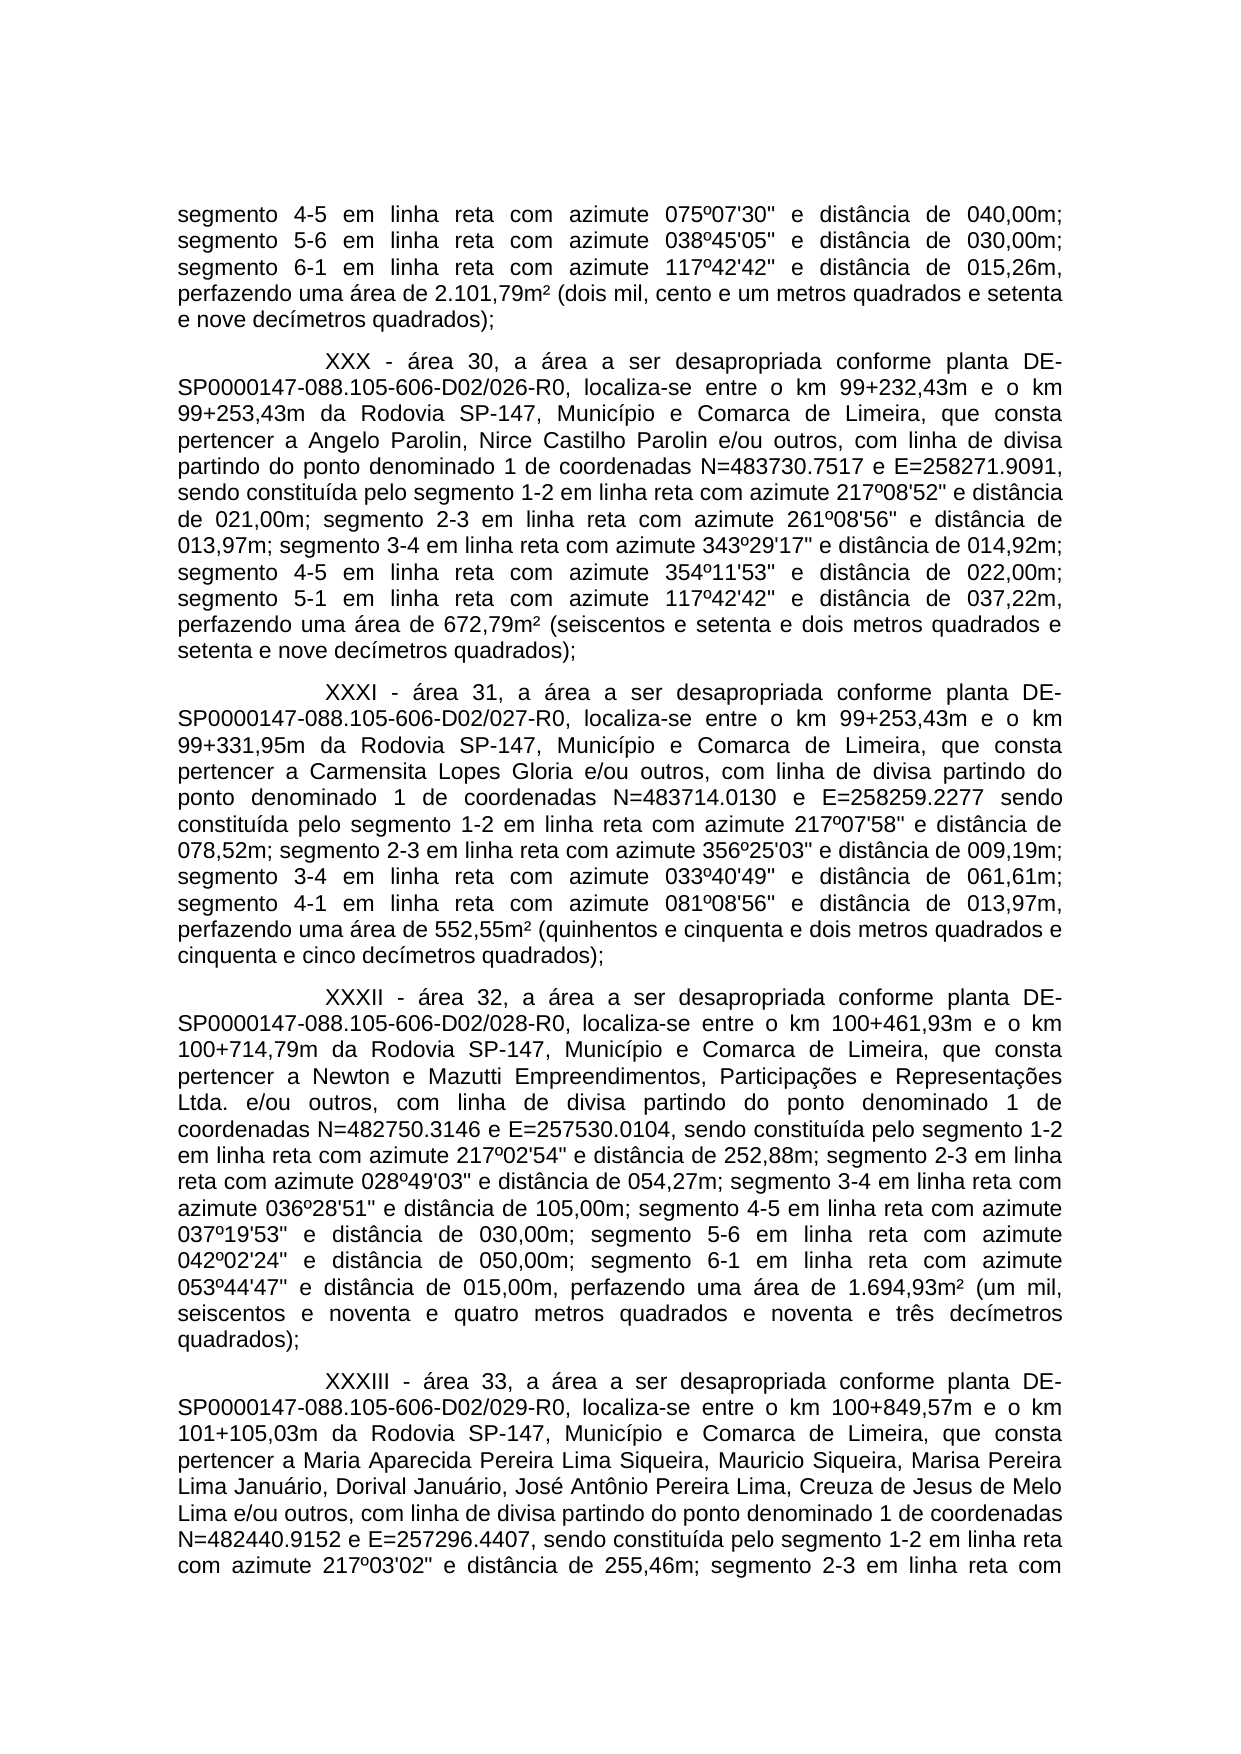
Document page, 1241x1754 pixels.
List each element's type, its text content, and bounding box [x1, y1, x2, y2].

text XXX - área 30, a área a ser desapropriada conforme planta DE-SP0000147-088.105-606-D02/026-R0, localiza-se entre o km 99+232,43m e o km 99+253,43m da Rodovia SP-147, Município e Comarca de Limeira, que consta pertencer a Angelo Parolin, Nirce Castilho Parolin e/ou outros, com linha de divisa partindo do ponto denominado 1 de coordenadas N=483730.7517 e E=258271.9091, sendo constituída pelo segmento 1-2 em linha reta com azimute 217º08'52" e distância de 021,00m; segmento 2-3 em linha reta com azimute 261º08'56" e distância de 013,97m; segmento 3-4 em linha reta com azimute 343º29'17" e distância de 014,92m; segmento 4-5 em linha reta com azimute 354º11'53" e distância de 022,00m; segmento 5-1 em linha reta com azimute 117º42'42" e distância de 037,22m, perfazendo uma área de 672,79m² (seiscentos e setenta e dois metros quadrados e setenta e nove decímetros quadrados); [177, 348, 1063, 664]
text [177, 1368, 1063, 1578]
text XXXI - área 31, a área a ser desapropriada conforme planta DE-SP0000147-088.105-606-D02/027-R0, localiza-se entre o km 99+253,43m e o km 99+331,95m da Rodovia SP-147, Município e Comarca de Limeira, que consta pertencer a Carmensita Lopes Gloria e/ou outros, com linha de divisa partindo do ponto denominado 1 de coordenadas N=483714.0130 e E=258259.2277 sendo constituída pelo segmento 1-2 em linha reta com azimute 217º07'58" e distância de 078,52m; segmento 2-3 em linha reta com azimute 356º25'03" e distância de 009,19m; segmento 3-4 em linha reta com azimute 033º40'49" e distância de 061,61m; segmento 4-1 em linha reta com azimute 081º08'56" e distância de 013,97m, perfazendo uma área de 552,55m² (quinhentos e cinquenta e dois metros quadrados e cinquenta e cinco decímetros quadrados); [177, 679, 1063, 969]
text XXXII - área 32, a área a ser desapropriada conforme planta DE-SP0000147-088.105-606-D02/028-R0, localiza-se entre o km 100+461,93m e o km 100+714,79m da Rodovia SP-147, Município e Comarca de Limeira, que consta pertencer a Newton e Mazutti Empreendimentos, Participações e Representações Ltda. e/ou outros, com linha de divisa partindo do ponto denominado 1 de coordenadas N=482750.3146 e E=257530.0104, sendo constituída pelo segmento 1-2 em linha reta com azimute 217º02'54" e distância de 252,88m; segmento 2-3 em linha reta com azimute 028º49'03" e distância de 054,27m; segmento 3-4 em linha reta com azimute 036º28'51" e distância de 105,00m; segmento 4-5 em linha reta com azimute 037º19'53" e distância de 030,00m; segmento 5-6 em linha reta com azimute 042º02'24" e distância de 050,00m; segmento 6-1 em linha reta com azimute 053º44'47" e distância de 015,00m, perfazendo uma área de 1.694,93m² (um mil, seiscentos e noventa e quatro metros quadrados e noventa e três decímetros quadrados); [177, 984, 1063, 1353]
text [177, 201, 1063, 333]
